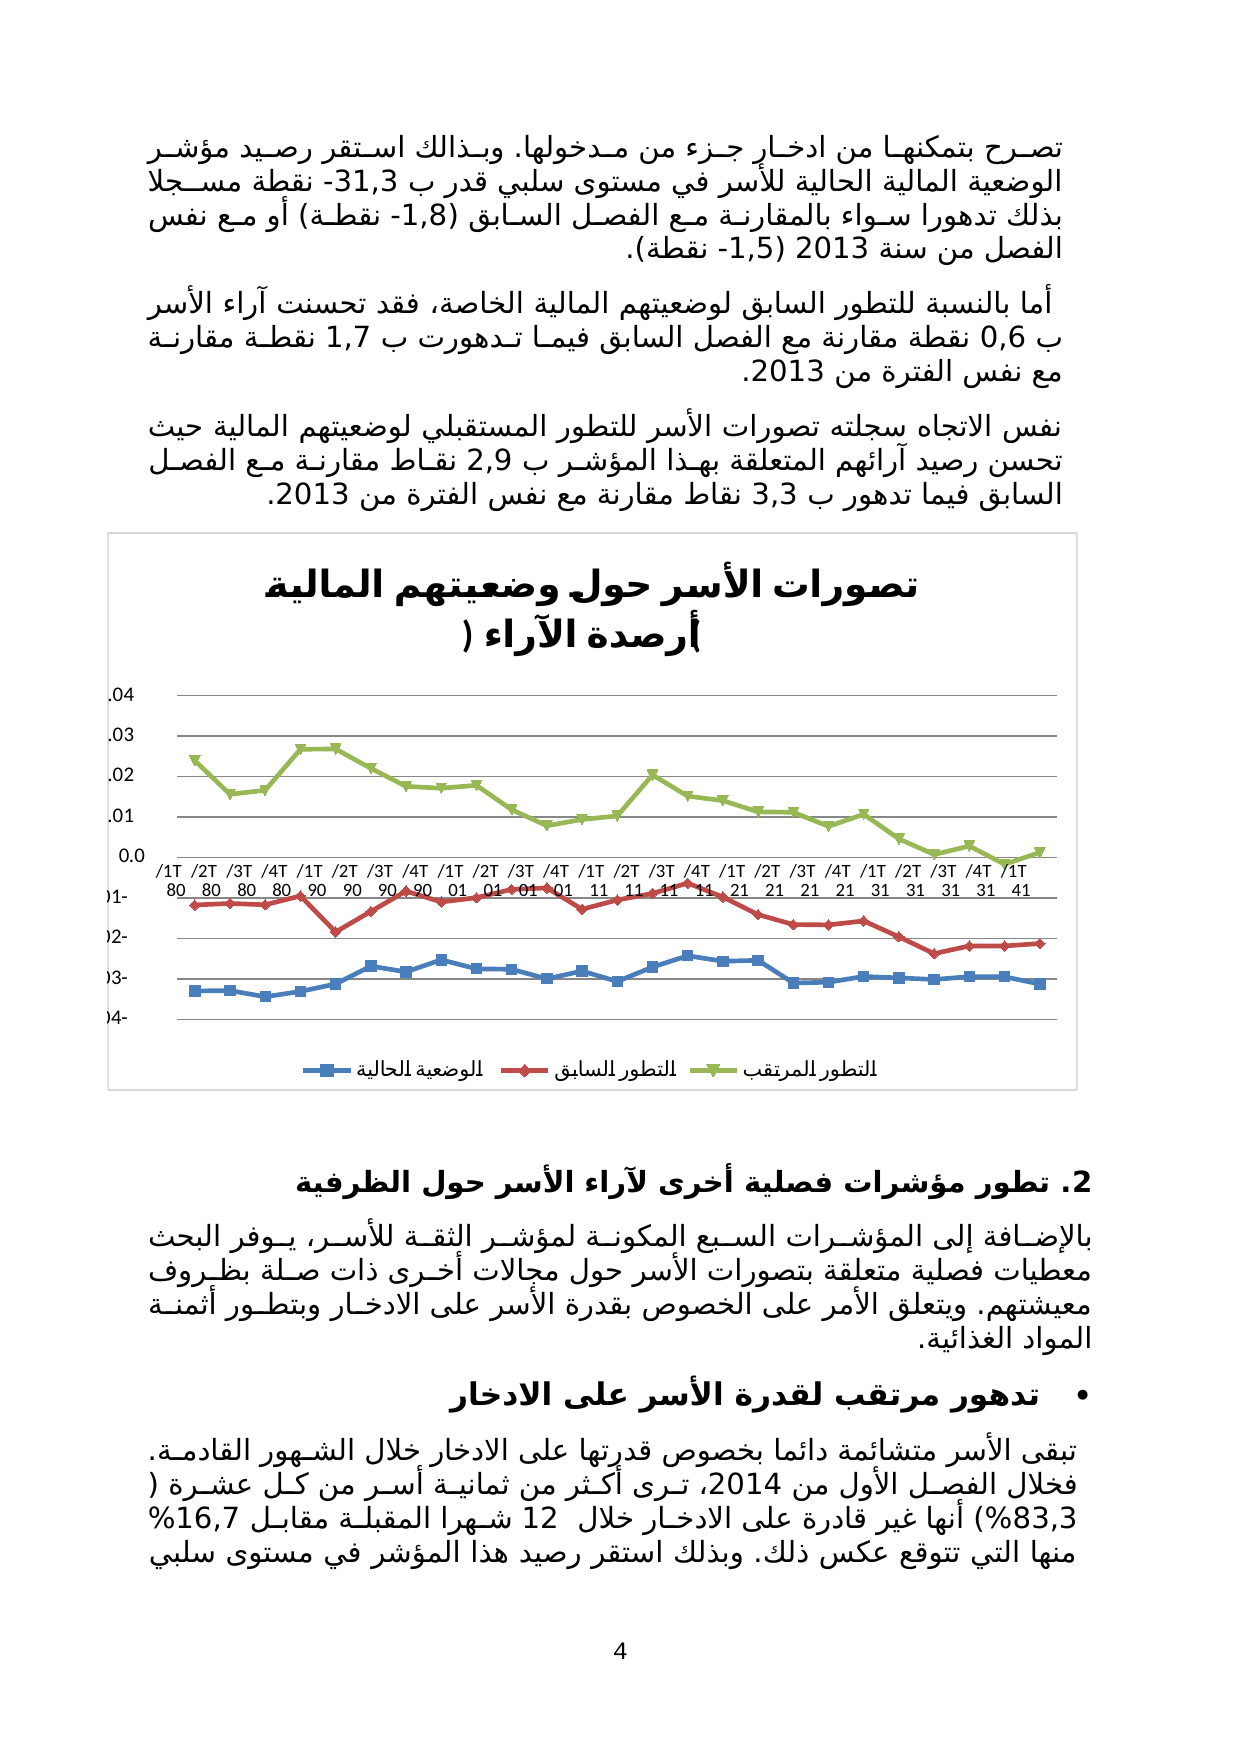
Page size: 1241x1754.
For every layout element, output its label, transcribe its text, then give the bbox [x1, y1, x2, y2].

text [148, 1433, 1078, 1569]
text بالإضافة إلى المؤشرات السبع المكونة لمؤشر الثقة للأسر، يوفر البحث معطيات فصلية متعلقة بتصورات الأسر حول مجالات أخرى ذات صلة بظروف معيشتهم. ويتعلق الأمر على الخصوص بقدرة الأسر على الادخار وبتطور أثمنة المواد الغذائية. [148, 1220, 1092, 1356]
text نفس الاتجاه سجلته تصورات الأسر للتطور المستقبلي لوضعيتهم المالية حيث تحسن رصيد آرائهم المتعلقة بهذا المؤشر ب 2,9 نقاط مقارنة مع الفصل السابق فيما تدهور ب 3,3 نقاط مقارنة مع نفس الفترة من 2013. [148, 409, 1063, 511]
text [148, 130, 1063, 266]
list تدهور مرتقب لقدرة الأسر على الادخار [148, 1376, 1078, 1413]
text أما بالنسبة للتطور السابق لوضعيتهم المالية الخاصة، فقد تحسنت آراء الأسر ب 0,6 نقطة مقارنة مع الفصل السابق فيما تدهورت ب 1,7 نقطة مقارنة مع نفس الفترة من 2013. [148, 287, 1063, 388]
text 2. تطور مؤشرات فصلية أخرى لآراء الأسر حول الظرفية [148, 1165, 1092, 1199]
